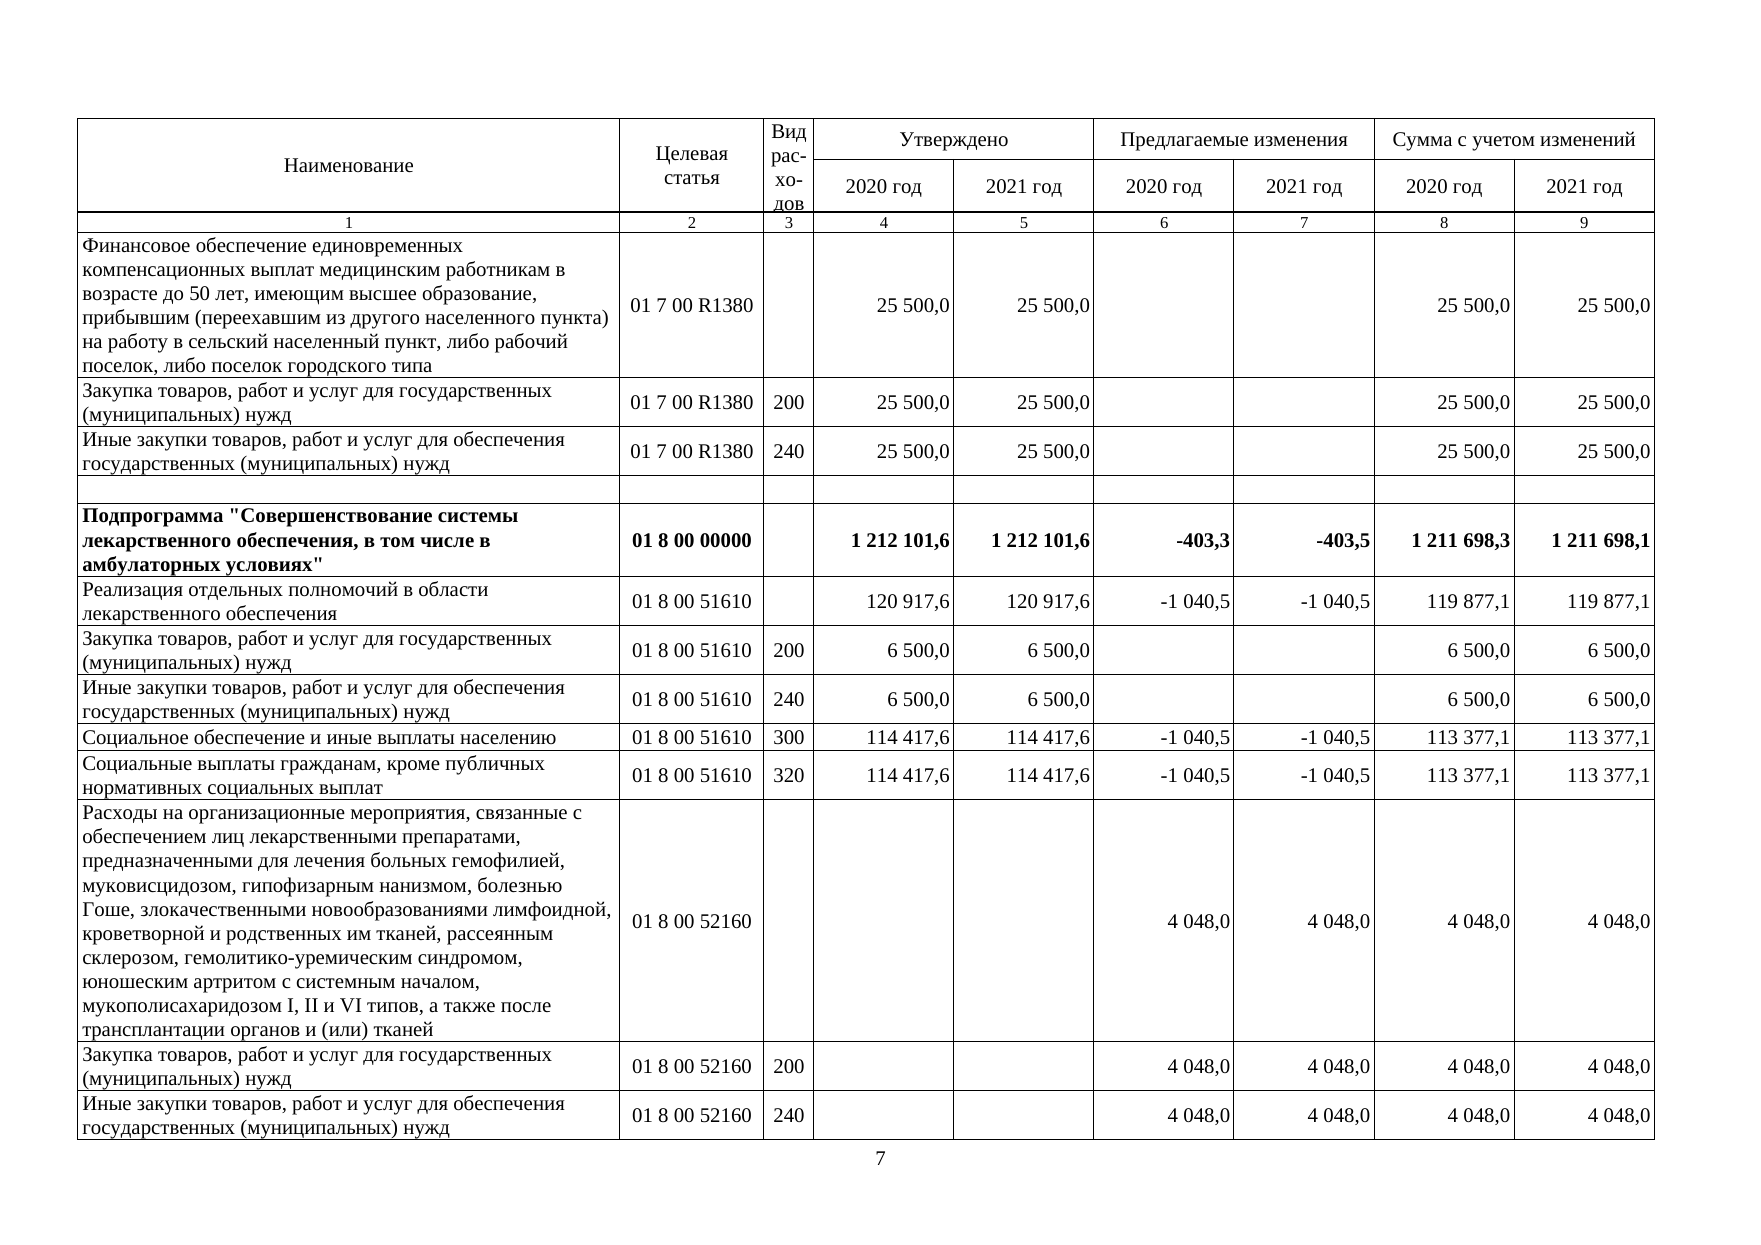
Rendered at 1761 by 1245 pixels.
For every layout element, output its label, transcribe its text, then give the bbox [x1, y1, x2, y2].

table_cell Подпрограмма "Совершенствование системы лекарственного обеспечения, в том числе в амбулаторных условиях" [78, 504, 619, 576]
table_cell 25 500,0 [1515, 378, 1654, 426]
table_cell [1094, 233, 1233, 377]
table_cell 120 917,6 [954, 577, 1093, 625]
table_cell 119 877,1 [1515, 577, 1654, 625]
table_header Целевая статья [620, 119, 763, 211]
table_cell 4 048,0 [1234, 1091, 1374, 1139]
table_cell -1 040,5 [1094, 577, 1233, 625]
table_cell [954, 800, 1093, 1041]
table_cell 4 048,0 [1234, 1042, 1374, 1090]
table_cell 01 8 00 51610 [620, 724, 763, 750]
table_cell 1 212 101,6 [814, 504, 953, 576]
table_cell 01 8 00 00000 [620, 504, 763, 576]
table_cell [814, 1042, 953, 1090]
table_cell 4 048,0 [1375, 800, 1514, 1041]
table_cell [764, 476, 813, 502]
table_cell 240 [764, 1091, 813, 1139]
table_cell [1515, 476, 1654, 502]
table_cell Закупка товаров, работ и услуг для государственных (муниципальных) нужд [78, 378, 619, 426]
table_cell 9 [1515, 213, 1654, 232]
table_cell 01 7 00 R1380 [620, 233, 763, 377]
table_header Наименование [78, 119, 619, 211]
table_cell Реализация отдельных полномочий в области лекарственного обеспечения [78, 577, 619, 625]
table_cell 2020 год [814, 160, 953, 211]
table_cell Иные закупки товаров, работ и услуг для обеспечения государственных (муниципальных) нужд [78, 675, 619, 723]
table_cell 6 500,0 [1515, 626, 1654, 674]
table_cell [1234, 233, 1374, 377]
table_cell 6 500,0 [814, 626, 953, 674]
table_cell [1094, 476, 1233, 502]
table_cell 114 417,6 [954, 724, 1093, 750]
table_cell Закупка товаров, работ и услуг для государственных (муниципальных) нужд [78, 1042, 619, 1090]
table_cell 4 048,0 [1094, 800, 1233, 1041]
table_cell 01 8 00 52160 [620, 1091, 763, 1139]
table_cell 6 500,0 [814, 675, 953, 723]
table_cell 4 048,0 [1234, 800, 1374, 1041]
table_cell 2 [620, 213, 763, 232]
table_cell 1 211 698,3 [1375, 504, 1514, 576]
table_cell 320 [764, 751, 813, 799]
table_cell 25 500,0 [814, 378, 953, 426]
table_cell 4 048,0 [1515, 1042, 1654, 1090]
table_cell [1094, 427, 1233, 475]
table_cell 8 [1375, 213, 1514, 232]
table_cell 240 [764, 427, 813, 475]
table_cell [764, 577, 813, 625]
table_cell [764, 233, 813, 377]
table_cell 300 [764, 724, 813, 750]
table_cell 25 500,0 [1375, 378, 1514, 426]
table_cell Закупка товаров, работ и услуг для государственных (муниципальных) нужд [78, 626, 619, 674]
table_cell 4 [814, 213, 953, 232]
table_cell [954, 476, 1093, 502]
table_cell 25 500,0 [1375, 233, 1514, 377]
table_header Сумма с учетом изменений [1375, 119, 1654, 159]
table_cell 4 048,0 [1375, 1091, 1514, 1139]
table_cell -1 040,5 [1094, 724, 1233, 750]
table_cell 25 500,0 [1375, 427, 1514, 475]
table_cell [1375, 476, 1514, 502]
table_cell 1 [78, 213, 619, 232]
table_cell Иные закупки товаров, работ и услуг для обеспечения государственных (муниципальных) нужд [78, 427, 619, 475]
table_cell 3 [764, 213, 813, 232]
table_cell 25 500,0 [1515, 233, 1654, 377]
table_cell 200 [764, 626, 813, 674]
table_cell [1234, 626, 1374, 674]
table_cell 4 048,0 [1375, 1042, 1514, 1090]
table_cell 120 917,6 [814, 577, 953, 625]
table_cell [764, 504, 813, 576]
table_cell 200 [764, 378, 813, 426]
table_cell 2021 год [1515, 160, 1654, 211]
table_cell -1 040,5 [1234, 724, 1374, 750]
table_cell 5 [954, 213, 1093, 232]
table_cell 1 211 698,1 [1515, 504, 1654, 576]
table_cell 6 [1094, 213, 1233, 232]
table_cell -1 040,5 [1234, 577, 1374, 625]
table_cell 4 048,0 [1515, 800, 1654, 1041]
table_cell 25 500,0 [954, 427, 1093, 475]
table_cell Иные закупки товаров, работ и услуг для обеспечения государственных (муниципальных) нужд [78, 1091, 619, 1139]
table_cell Финансовое обеспечение единовременных компенсационных выплат медицинским работникам в возрасте до 50 лет, имеющим высшее образование, прибывшим (переехавшим из другого населенного пункта) на работу в сельский населенный пункт, либо рабочий поселок, либо поселок городского типа [78, 233, 619, 377]
table_cell 6 500,0 [1375, 675, 1514, 723]
table_cell 25 500,0 [814, 427, 953, 475]
table_cell 6 500,0 [1515, 675, 1654, 723]
table_cell 240 [764, 675, 813, 723]
table_cell 01 8 00 51610 [620, 751, 763, 799]
table_cell 01 8 00 51610 [620, 675, 763, 723]
table_cell [954, 1042, 1093, 1090]
table_cell [1234, 378, 1374, 426]
table_cell [1094, 626, 1233, 674]
table_cell [814, 800, 953, 1041]
table_cell [814, 1091, 953, 1139]
table_cell 01 8 00 52160 [620, 800, 763, 1041]
table_cell 113 377,1 [1375, 751, 1514, 799]
table_cell [764, 800, 813, 1041]
table_cell 4 048,0 [1094, 1042, 1233, 1090]
table_cell 113 377,1 [1375, 724, 1514, 750]
table_cell [78, 476, 619, 502]
table_cell 4 048,0 [1515, 1091, 1654, 1139]
table_cell 1 212 101,6 [954, 504, 1093, 576]
table_cell [954, 1091, 1093, 1139]
table_cell 25 500,0 [954, 378, 1093, 426]
table_cell Социальное обеспечение и иные выплаты населению [78, 724, 619, 750]
table_cell 200 [764, 1042, 813, 1090]
table_cell 6 500,0 [1375, 626, 1514, 674]
table_cell 114 417,6 [954, 751, 1093, 799]
table_cell 01 7 00 R1380 [620, 378, 763, 426]
table_cell 4 048,0 [1094, 1091, 1233, 1139]
table_cell 119 877,1 [1375, 577, 1514, 625]
table_cell [814, 476, 953, 502]
table_cell 2020 год [1094, 160, 1233, 211]
table_cell [1094, 378, 1233, 426]
table_cell -403,5 [1234, 504, 1374, 576]
table_header Вид рас- хо- дов [764, 119, 813, 211]
table_cell 2020 год [1375, 160, 1514, 211]
table_cell [620, 476, 763, 502]
table_cell 6 500,0 [954, 675, 1093, 723]
table_cell 6 500,0 [954, 626, 1093, 674]
table_cell -403,3 [1094, 504, 1233, 576]
table_cell 113 377,1 [1515, 751, 1654, 799]
table_cell 114 417,6 [814, 751, 953, 799]
table_cell 114 417,6 [814, 724, 953, 750]
table_cell -1 040,5 [1094, 751, 1233, 799]
table_cell 01 8 00 51610 [620, 626, 763, 674]
table_cell 01 8 00 51610 [620, 577, 763, 625]
table_cell [1234, 427, 1374, 475]
table_header Утверждено [814, 119, 1093, 159]
table_cell [1234, 675, 1374, 723]
table_cell 01 7 00 R1380 [620, 427, 763, 475]
table_cell [1234, 476, 1374, 502]
table_cell Расходы на организационные мероприятия, связанные с обеспечением лиц лекарственными препаратами, предназначенными для лечения больных гемофилией, муковисцидозом, гипофизарным нанизмом, болезнью Гоше, злокачественными новообразованиями лимфоидной, кроветворной и родственных им тканей, рассеянным склерозом, гемолитико-уремическим синдромом, юношеским артритом с системным началом, мукополисахаридозом I, II и VI типов, а также после трансплантации органов и (или) тканей [78, 800, 619, 1041]
table_cell Социальные выплаты гражданам, кроме публичных нормативных социальных выплат [78, 751, 619, 799]
table_cell 25 500,0 [814, 233, 953, 377]
table_cell 7 [1234, 213, 1374, 232]
table_cell -1 040,5 [1234, 751, 1374, 799]
table_cell [1094, 675, 1233, 723]
table_cell 2021 год [1234, 160, 1374, 211]
table_cell 113 377,1 [1515, 724, 1654, 750]
table_cell 25 500,0 [954, 233, 1093, 377]
table_header Предлагаемые изменения [1094, 119, 1374, 159]
table_cell 01 8 00 52160 [620, 1042, 763, 1090]
table_cell 25 500,0 [1515, 427, 1654, 475]
table_cell 2021 год [954, 160, 1093, 211]
